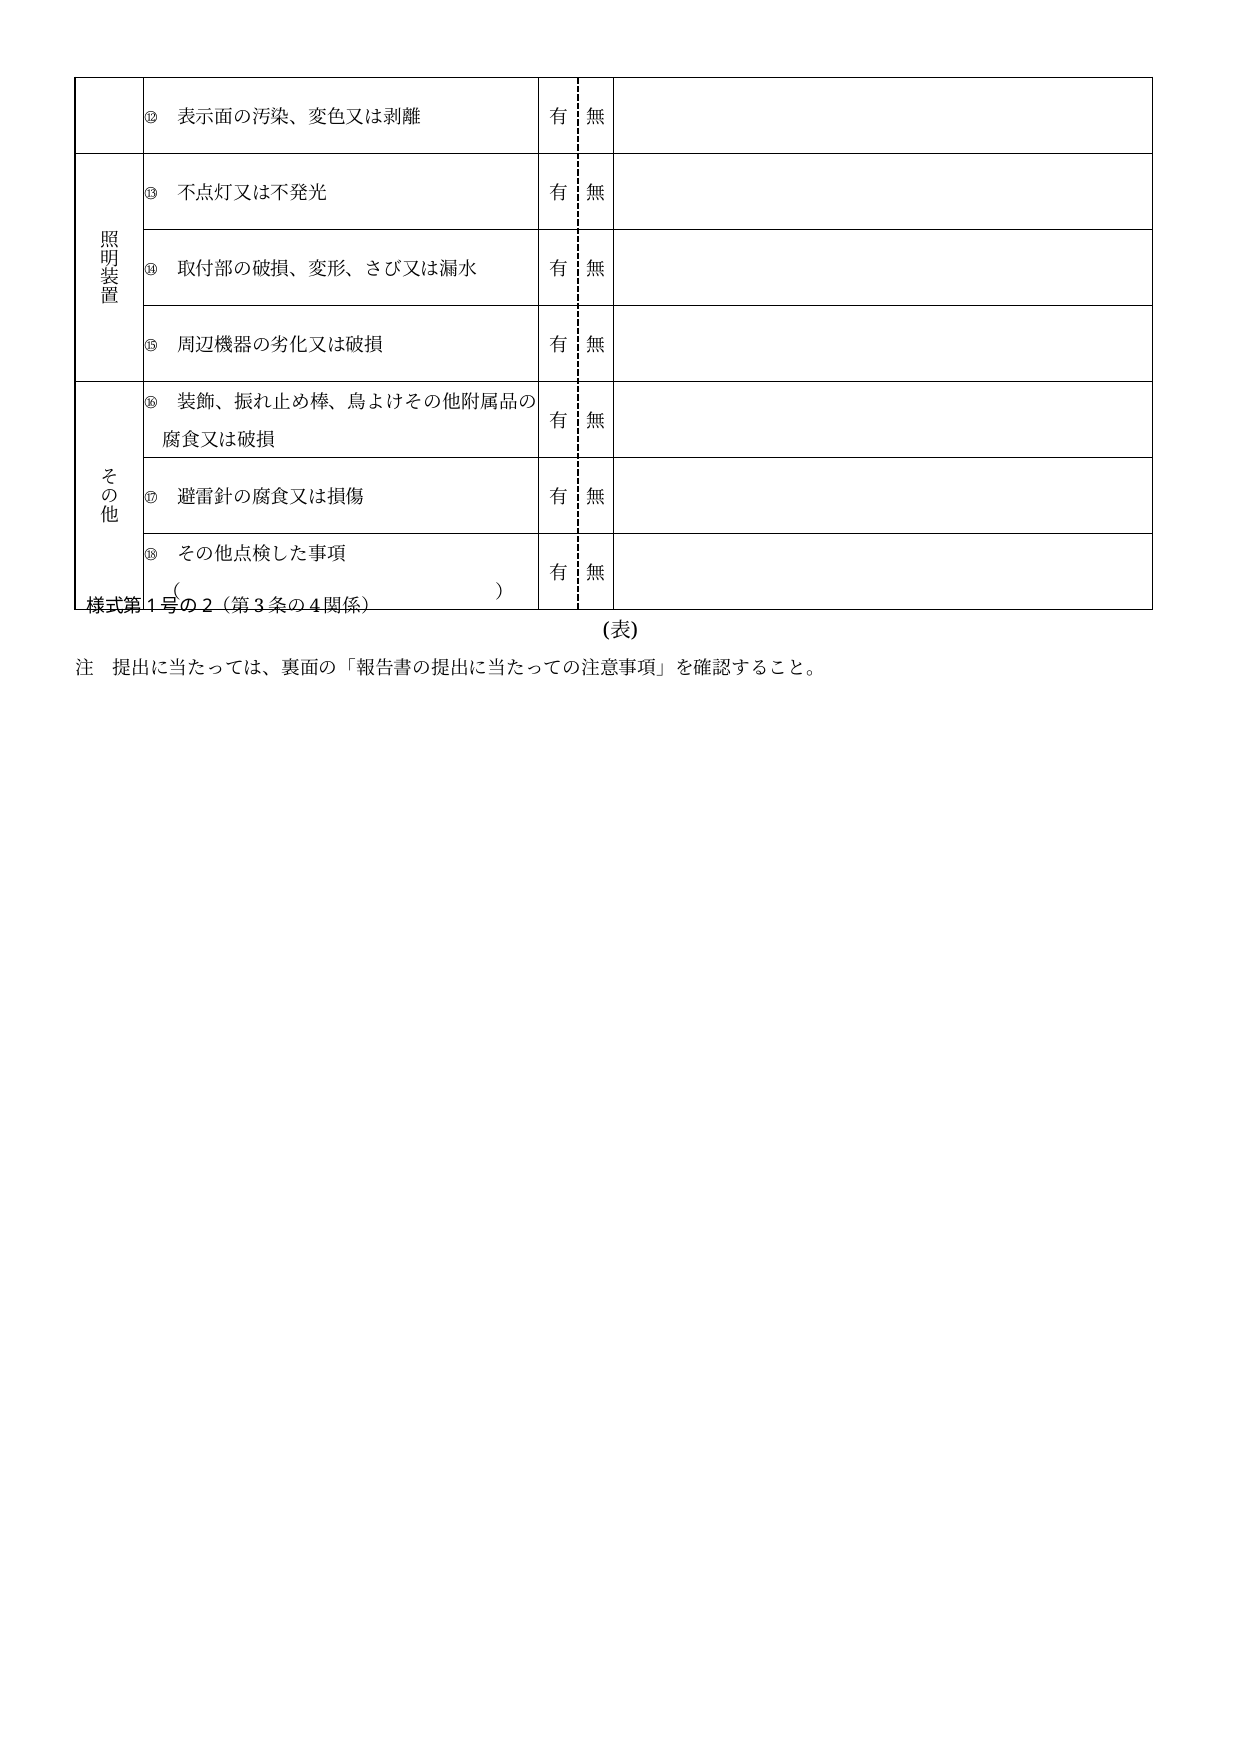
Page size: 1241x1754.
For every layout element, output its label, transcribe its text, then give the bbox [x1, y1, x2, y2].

table_cell ⑱ その他点検した事項 （ ） [144, 534, 538, 609]
table_cell 照明装置 [76, 154, 143, 381]
table_cell 無 [578, 534, 613, 609]
table_cell ⑮ 周辺機器の劣化又は破損 [144, 306, 538, 381]
table_cell [614, 534, 1152, 609]
table_cell ⑯ 装飾、振れ止め棒、鳥よけその他附属品の腐食又は破損 [144, 382, 538, 457]
table_cell [614, 382, 1152, 457]
table_cell ⑬ 不点灯又は不発光 [144, 154, 538, 229]
table_cell 有 [539, 382, 578, 457]
table_cell その他 [76, 382, 143, 609]
table_cell [614, 230, 1152, 305]
table_cell 無 [578, 230, 613, 305]
table_cell 無 [578, 306, 613, 381]
table_cell 有 [539, 458, 578, 533]
text 注 提出に当たっては、裏面の「報告書の提出に当たっての注意事項」を確認すること。 [75, 647, 1165, 685]
table_cell ⑫ 表示面の汚染、変色又は剥離 [144, 78, 538, 153]
table_cell 有 [539, 306, 578, 381]
table_cell [614, 306, 1152, 381]
table_cell ⑭ 取付部の破損、変形、さび又は漏水 [144, 230, 538, 305]
table_cell 有 [539, 230, 578, 305]
text (表) [75, 610, 1165, 647]
table_cell 無 [578, 154, 613, 229]
table_cell 有 [539, 534, 578, 609]
table_cell 有 [539, 154, 578, 229]
table_cell [614, 78, 1152, 153]
table_cell 無 [578, 382, 613, 457]
table_cell 無 [578, 78, 613, 153]
table_cell 有 [539, 78, 578, 153]
table_cell 無 [578, 458, 613, 533]
table_cell [614, 154, 1152, 229]
table_cell ⑰ 避雷針の腐食又は損傷 [144, 458, 538, 533]
table_cell [614, 458, 1152, 533]
